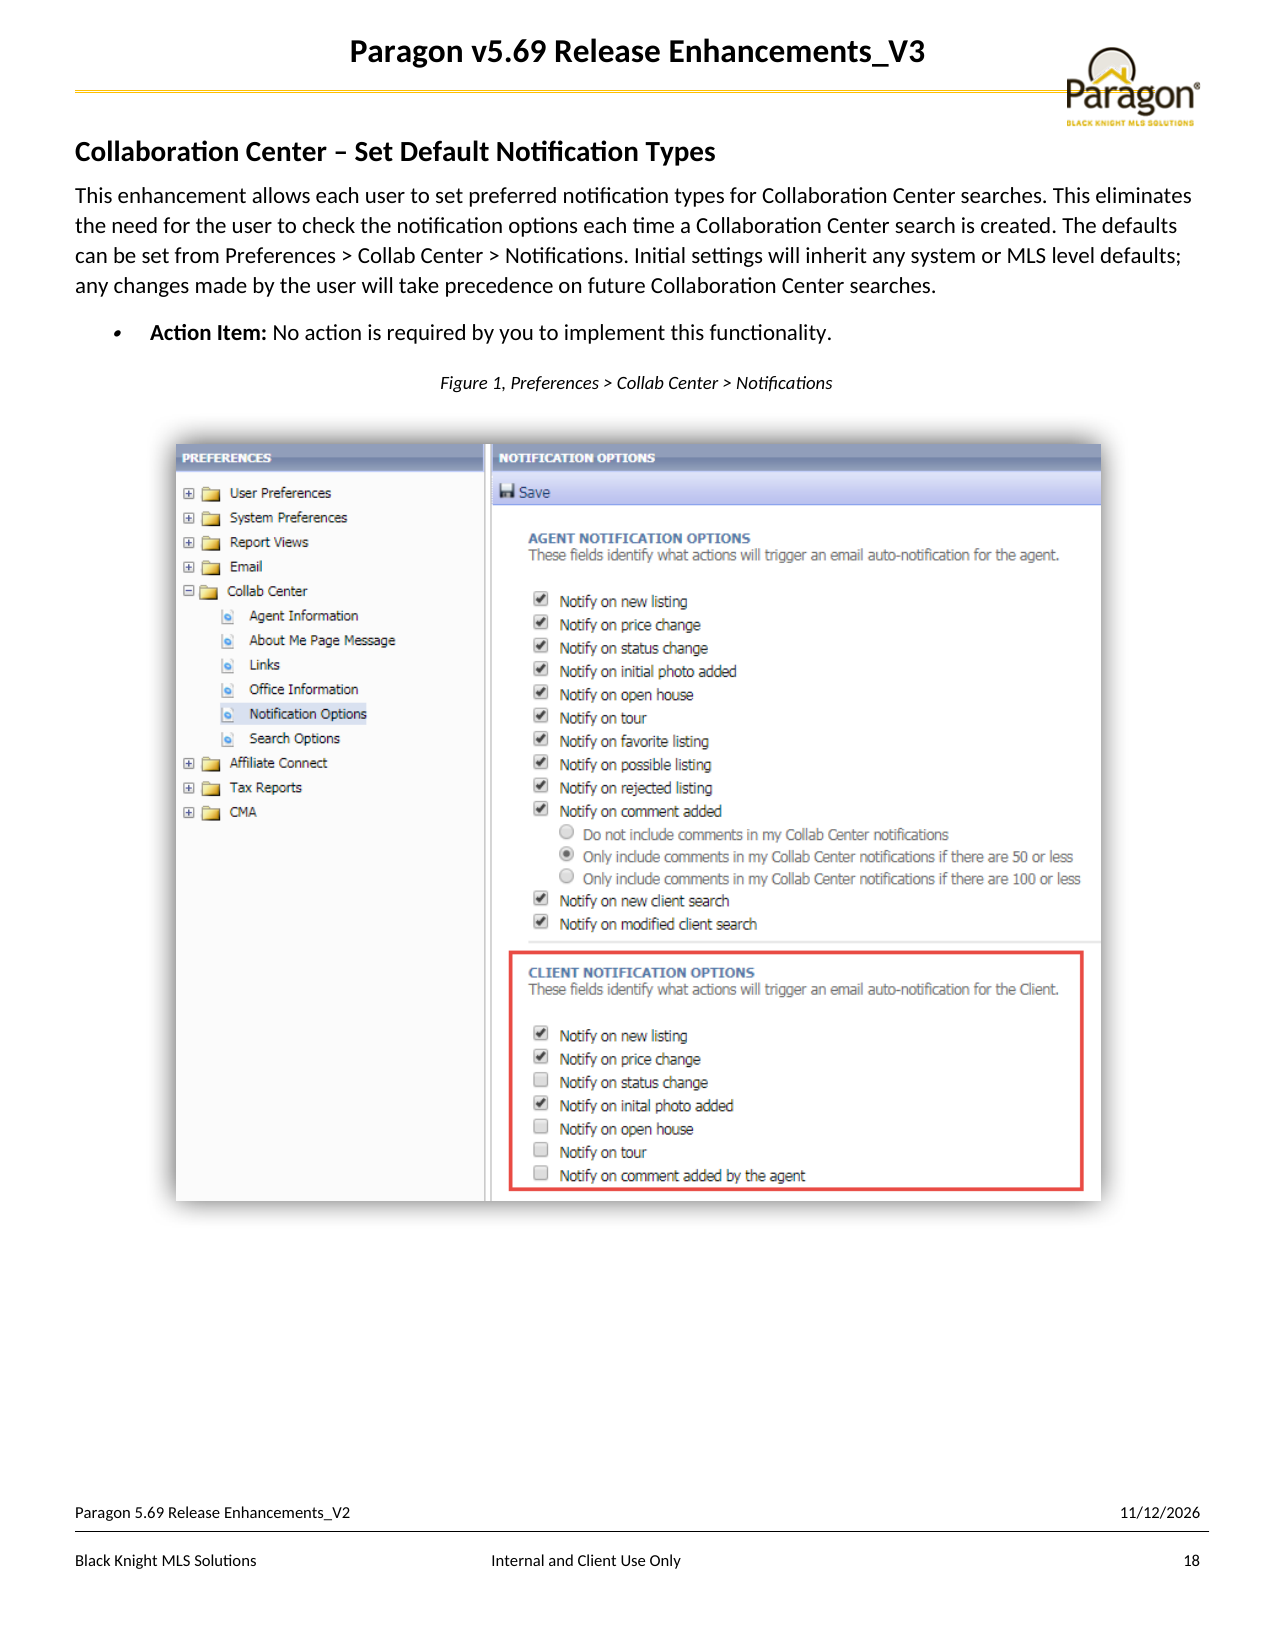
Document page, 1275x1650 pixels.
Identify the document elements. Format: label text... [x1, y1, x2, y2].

text Figure 1, Preferences > Collab Center > Notifications [75, 372, 1200, 394]
list Action Item: No action is required by you to implement this functionality. [112, 318, 1200, 347]
picture [176, 444, 1101, 1201]
picture [1067, 47, 1200, 128]
subtitle Collaboration Center – Set Default Notification Types [75, 93, 1155, 168]
text This enhancement allows each user to set preferred notification types for Collaboration Center searches. This eliminates the need for the user to check the notification options each time a Collaboration Center search is created. The defaults can be set from Preferences > Collab Center > Notifications. Initial settings will inherit any system or MLS level defaults; any changes made by the user will take precedence on future Collaboration Center searches. [75, 181, 1200, 300]
